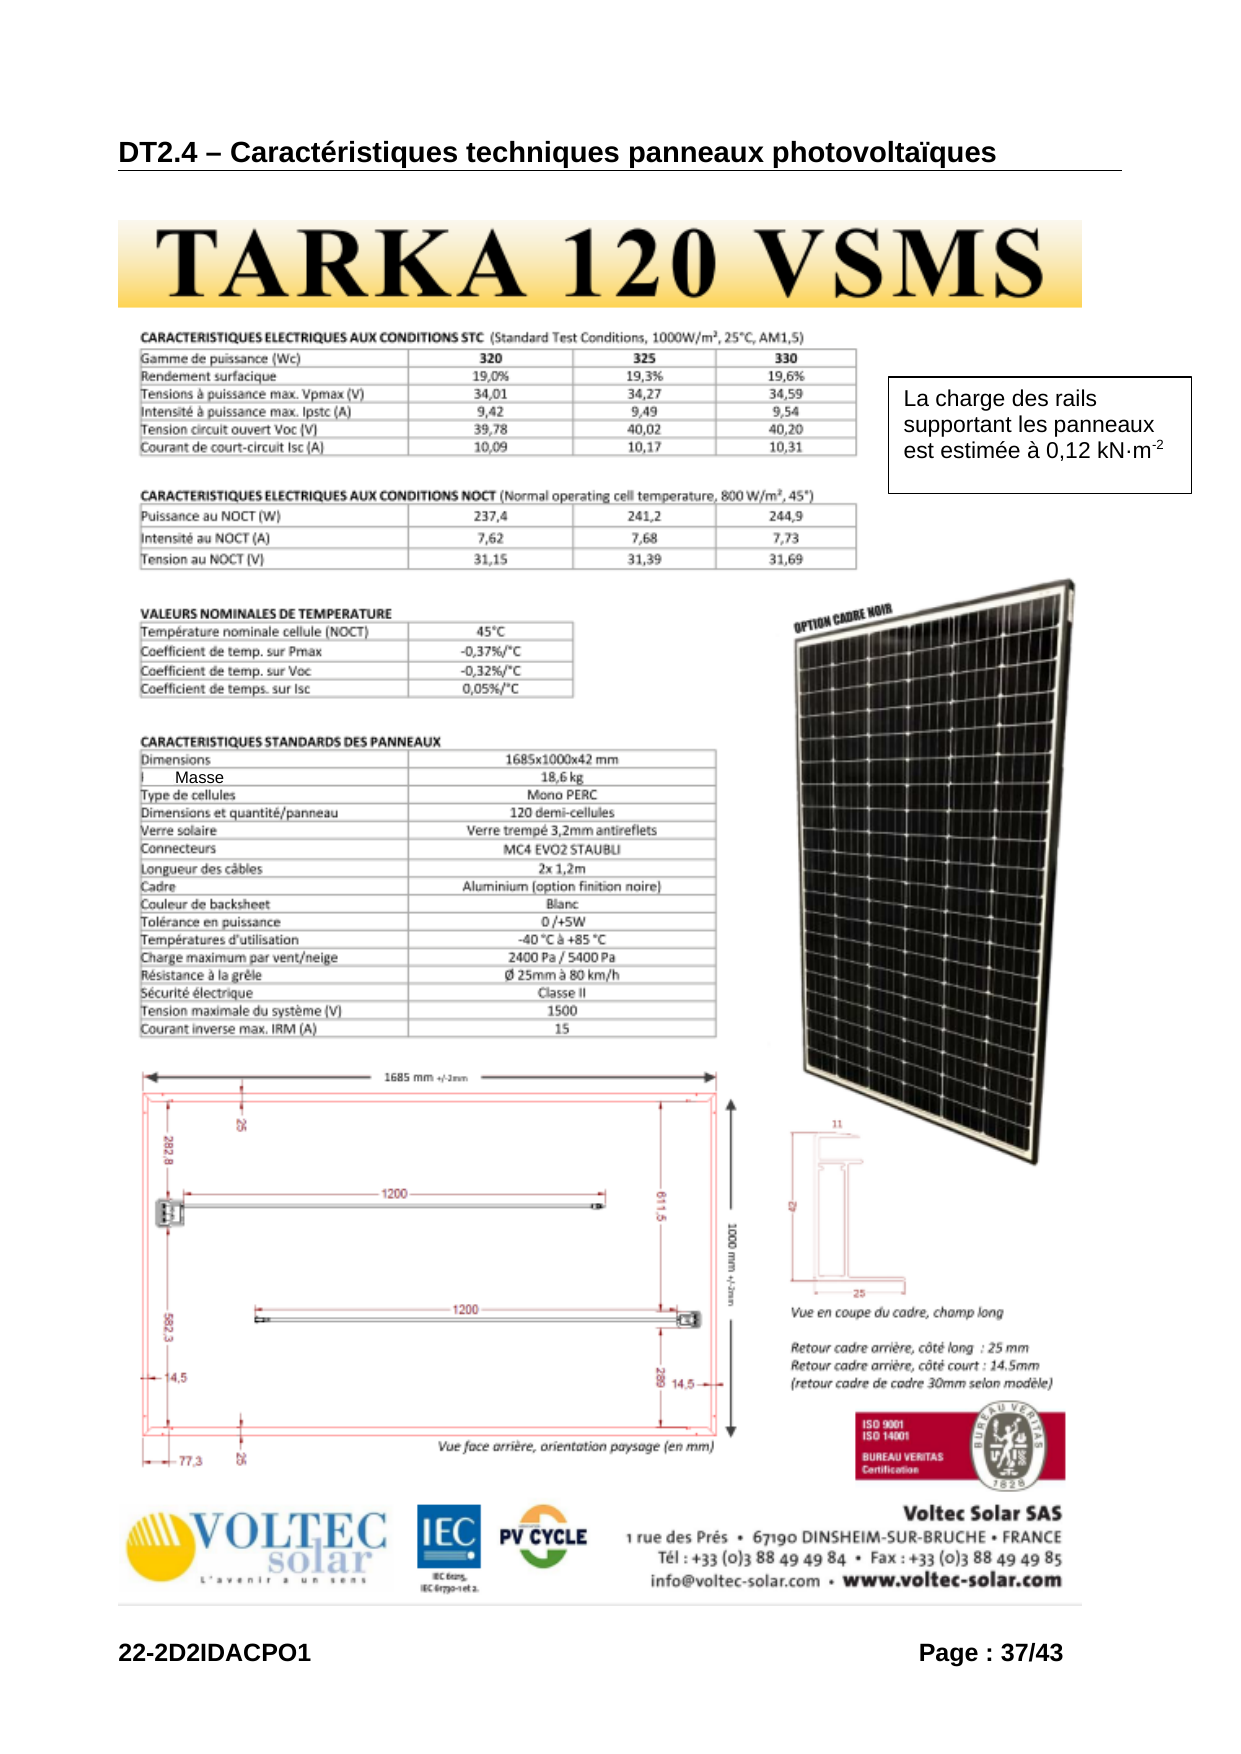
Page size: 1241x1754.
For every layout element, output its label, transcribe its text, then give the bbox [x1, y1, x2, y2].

picture [118, 220, 1082, 1606]
text DT2.4 – Caractéristiques techniques panneaux photovoltaïques [118, 134, 1122, 170]
